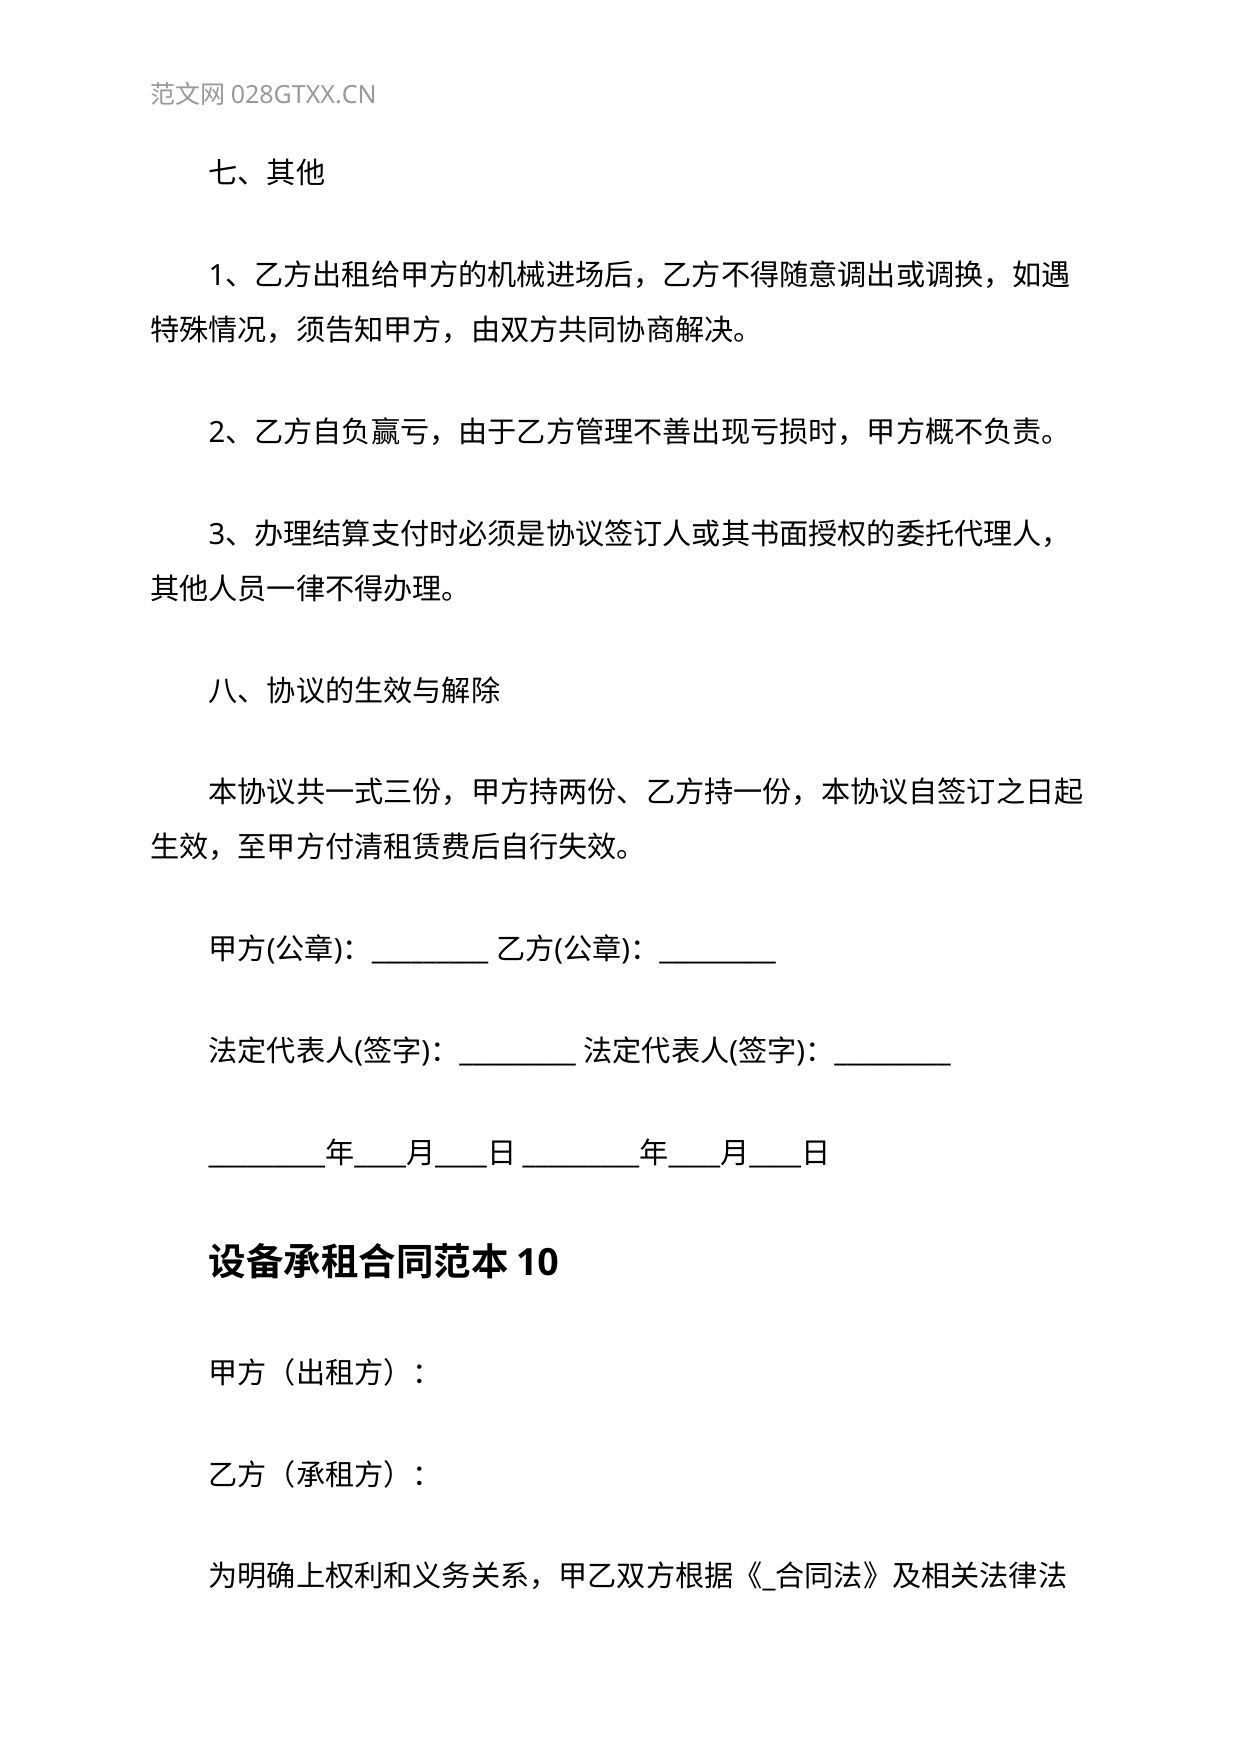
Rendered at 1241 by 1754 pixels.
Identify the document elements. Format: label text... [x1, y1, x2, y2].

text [150, 1553, 1090, 1595]
text 法定代表人(签字)：_________ 法定代表人(签字)：_________ [150, 1028, 1090, 1070]
text 甲方（出租方）： [150, 1349, 1090, 1392]
text 1、乙方出租给甲方的机械进场后，乙方不得随意调出或调换，如遇特殊情况，须告知甲方，由双方共同协商解决。 [150, 252, 1090, 349]
text 八、协议的生效与解除 [150, 667, 1090, 709]
text 设备承租合同范本10 [150, 1232, 1090, 1286]
text 3、办理结算支付时必须是协议签订人或其书面授权的委托代理人，其他人员一律不得办理。 [150, 511, 1090, 608]
text 七、其他 [150, 150, 1090, 192]
text 2、乙方自负赢亏，由于乙方管理不善出现亏损时，甲方概不负责。 [150, 408, 1090, 451]
text 本协议共一式三份，甲方持两份、乙方持一份，本协议自签订之日起生效，至甲方付清租赁费后自行失效。 [150, 769, 1090, 866]
text 乙方（承租方）： [150, 1451, 1090, 1493]
text _________年____月____日 _________年____月____日 [150, 1130, 1090, 1172]
text 甲方(公章)：_________ 乙方(公章)：_________ [150, 926, 1090, 968]
